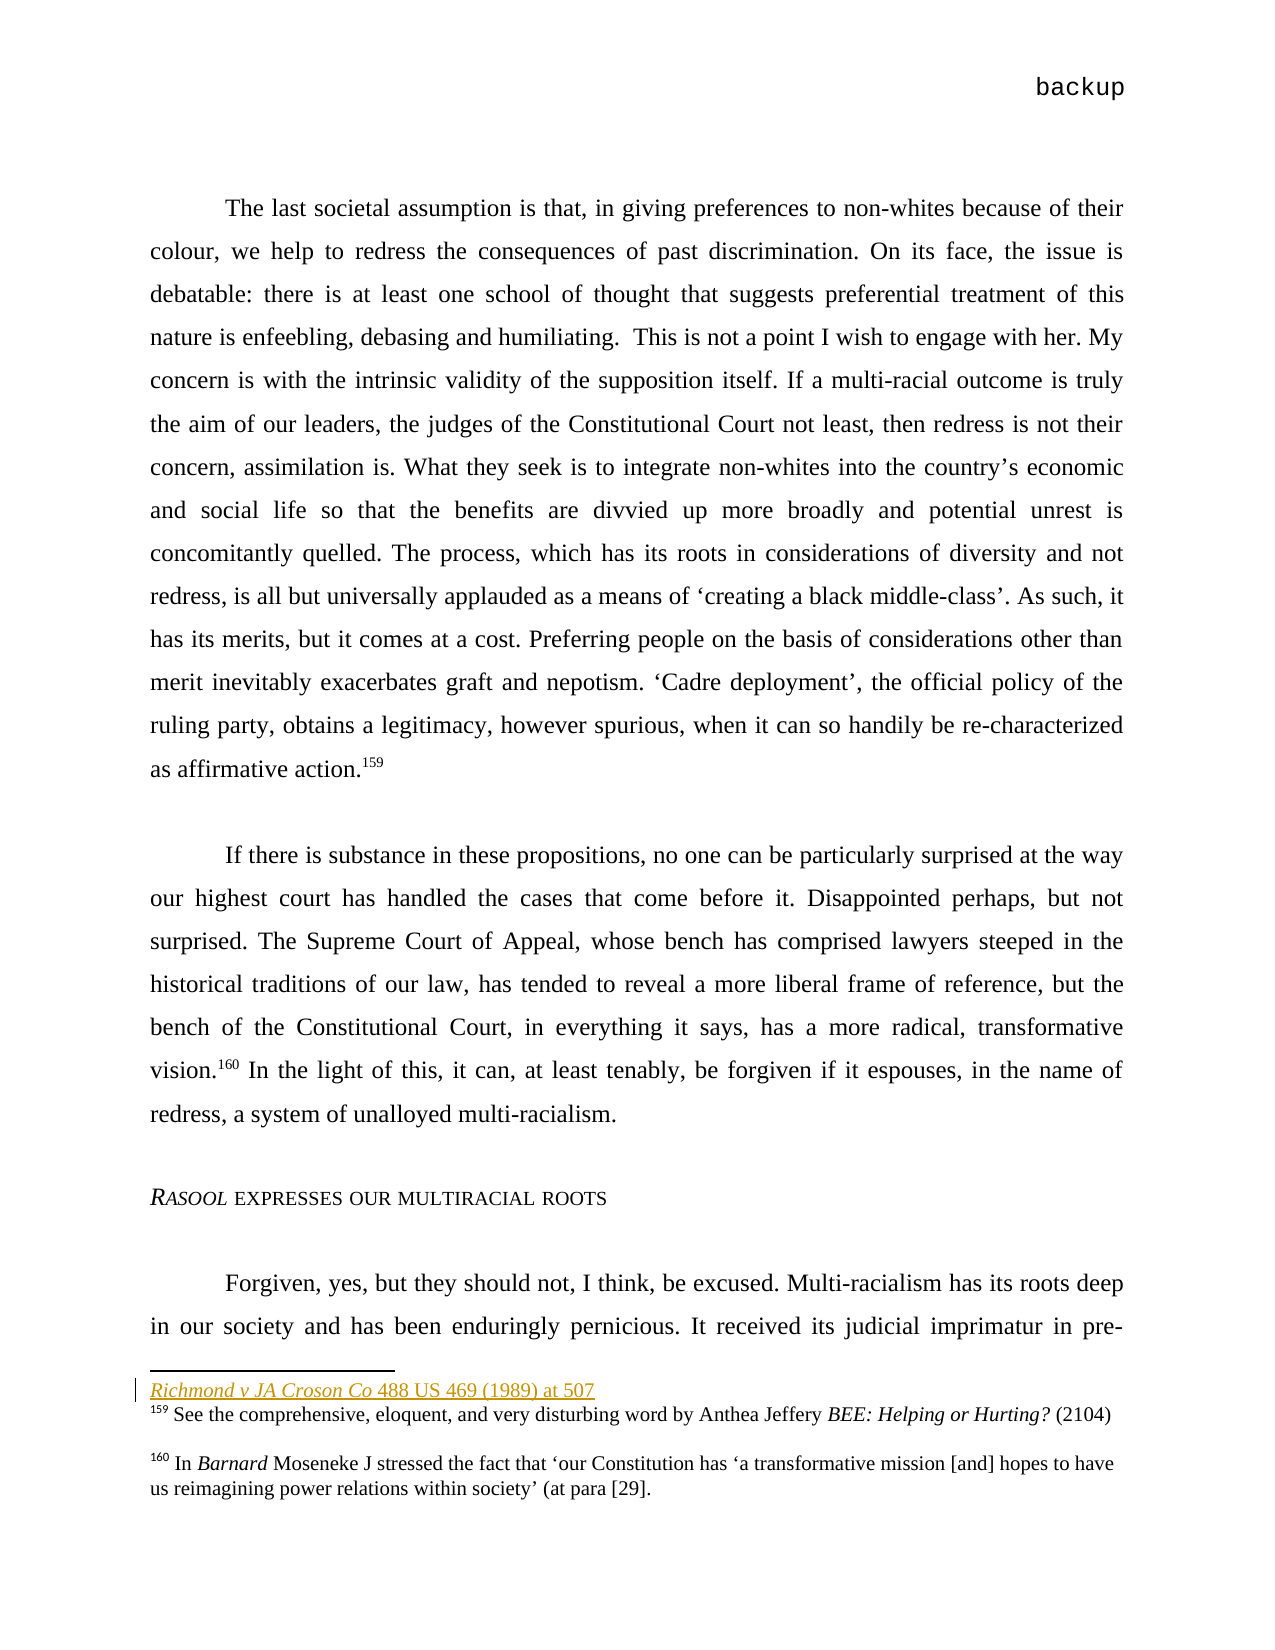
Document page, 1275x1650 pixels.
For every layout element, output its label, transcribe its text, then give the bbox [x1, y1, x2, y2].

text Rasool expresses our multiracial roots [150, 1182, 1125, 1211]
text If there is substance in these propositions, no one can be particularly surprised at the way our highest court has handled the cases that come before it. Disappointed perhaps, but not surprised. The Supreme Court of Appeal, whose bench has comprised lawyers steeped in the historical traditions of our law, has tended to reveal a more liberal frame of reference, but the bench of the Constitutional Court, in everything it says, has a more radical, transformative vision. In the light of this, it can, at least tenably, be forgiven if it espouses, in the name of redress, a system of unalloyed multi-racialism. [150, 840, 1125, 1127]
text The last societal assumption is that, in giving preferences to non-whites because of their colour, we help to redress the consequences of past discrimination. On its face, the issue is debatable: there is at least one school of thought that suggests preferential treatment of this nature is enfeebling, debasing and humiliating. This is not a point I wish to engage with her. My concern is with the intrinsic validity of the supposition itself. If a multi-racial outcome is truly the aim of our leaders, the judges of the Constitutional Court not least, then redress is not their concern, assimilation is. What they seek is to integrate non-whites into the country’s economic and social life so that the benefits are divvied up more broadly and potential unrest is concomitantly quelled. The process, which has its roots in considerations of diversity and not redress, is all but universally applauded as a means of ‘creating a black middle-class’. As such, it has its merits, but it comes at a cost. Preferring people on the basis of considerations other than merit inevitably exacerbates graft and nepotism. ‘Cadre deployment’, the official policy of the ruling party, obtains a legitimacy, however spurious, when it can so handily be re-characterized as affirmative action. [150, 193, 1125, 782]
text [150, 1268, 1125, 1340]
